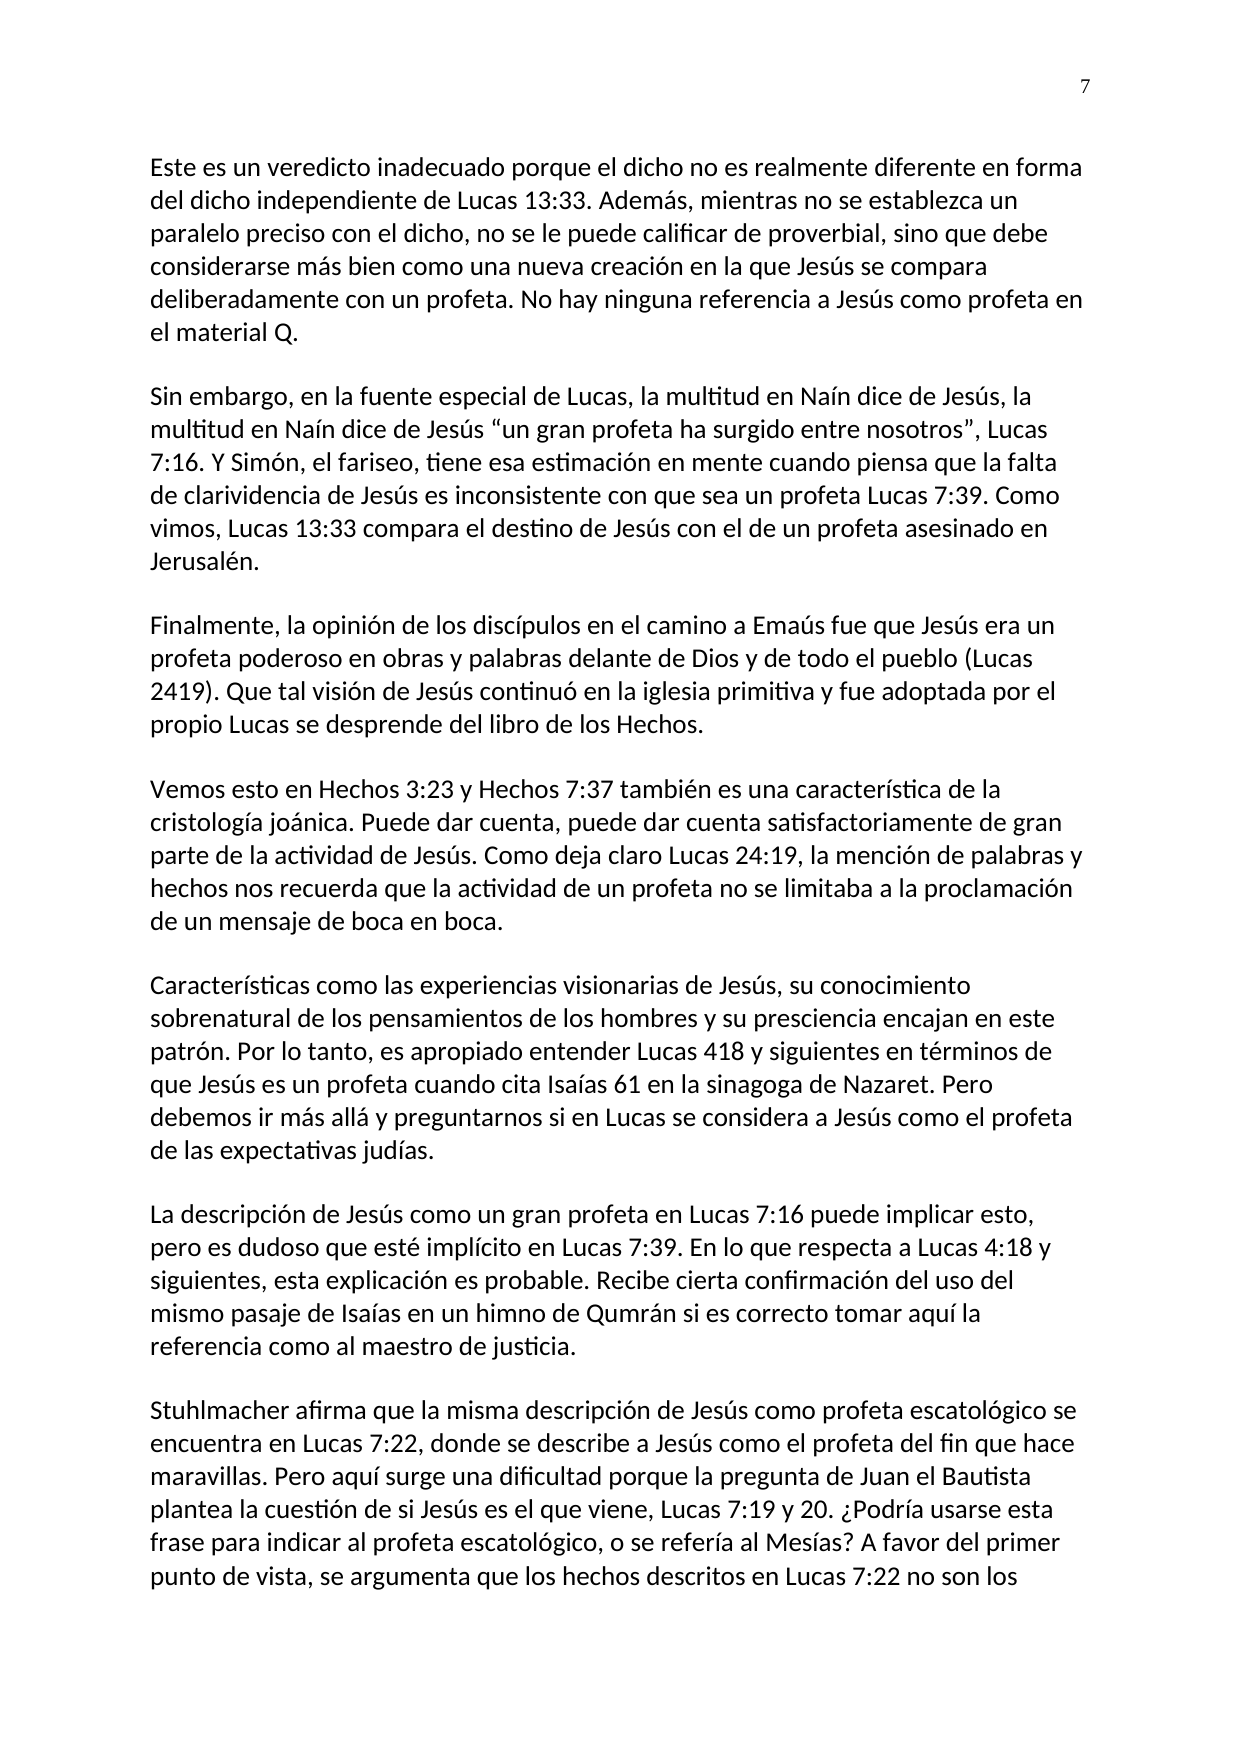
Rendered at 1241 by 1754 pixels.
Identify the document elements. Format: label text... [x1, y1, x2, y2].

text Este es un veredicto inadecuado porque el dicho no es realmente diferente en forma del dicho independiente de Lucas 13:33. Además, mientras no se establezca un paralelo preciso con el dicho, no se le puede calificar de proverbial, sino que debe considerarse más bien como una nueva creación en la que Jesús se compara deliberadamente con un profeta. No hay ninguna referencia a Jesús como profeta en el material Q. [150, 150, 1090, 348]
text La descripción de Jesús como un gran profeta en Lucas 7:16 puede implicar esto, pero es dudoso que esté implícito en Lucas 7:39. En lo que respecta a Lucas 4:18 y siguientes, esta explicación es probable. Recibe cierta confirmación del uso del mismo pasaje de Isaías en un himno de Qumrán si es correcto tomar aquí la referencia como al maestro de justicia. [150, 1197, 1090, 1362]
text Características como las experiencias visionarias de Jesús, su conocimiento sobrenatural de los pensamientos de los hombres y su presciencia encajan en este patrón. Por lo tanto, es apropiado entender Lucas 418 y siguientes en términos de que Jesús es un profeta cuando cita Isaías 61 en la sinagoga de Nazaret. Pero debemos ir más allá y preguntarnos si en Lucas se considera a Jesús como el profeta de las expectativas judías. [150, 968, 1090, 1166]
text Vemos esto en Hechos 3:23 y Hechos 7:37 también es una característica de la cristología joánica. Puede dar cuenta, puede dar cuenta satisfactoriamente de gran parte de la actividad de Jesús. Como deja claro Lucas 24:19, la mención de palabras y hechos nos recuerda que la actividad de un profeta no se limitaba a la proclamación de un mensaje de boca en boca. [150, 772, 1090, 937]
text Finalmente, la opinión de los discípulos en el camino a Emaús fue que Jesús era un profeta poderoso en obras y palabras delante de Dios y de todo el pueblo (Lucas 2419). Que tal visión de Jesús continuó en la iglesia primitiva y fue adoptada por el propio Lucas se desprende del libro de los Hechos. [150, 608, 1090, 741]
text Sin embargo, en la fuente especial de Lucas, la multitud en Naín dice de Jesús, la multitud en Naín dice de Jesús “un gran profeta ha surgido entre nosotros”, Lucas 7:16. Y Simón, el fariseo, tiene esa estimación en mente cuando piensa que la falta de clarividencia de Jesús es inconsistente con que sea un profeta Lucas 7:39. Como vimos, Lucas 13:33 compara el destino de Jesús con el de un profeta asesinado en Jerusalén. [150, 379, 1090, 577]
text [150, 1393, 1090, 1592]
